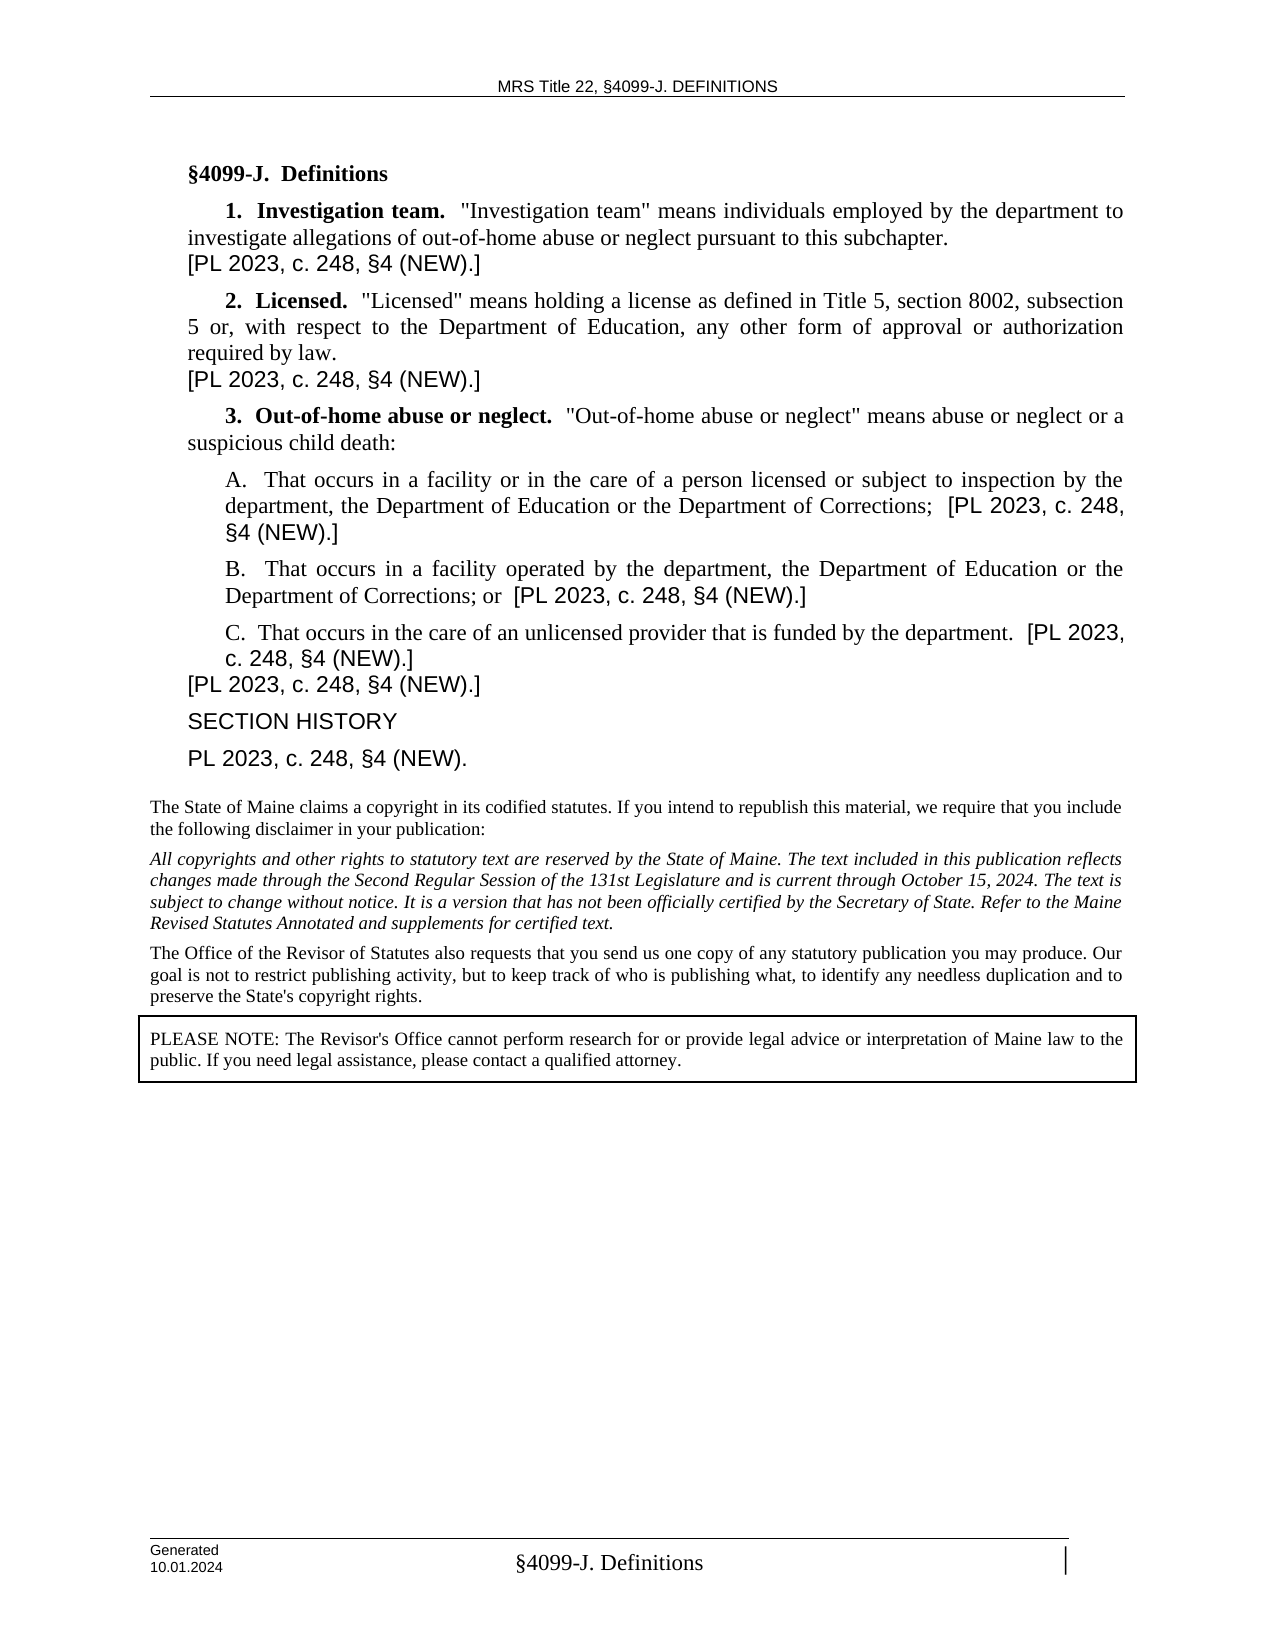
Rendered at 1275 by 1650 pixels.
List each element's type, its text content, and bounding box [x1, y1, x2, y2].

text [PL 2023, c. 248, §4 (NEW).] [187, 366, 1125, 392]
text SECTION HISTORY [187, 708, 1125, 734]
text All copyrights and other rights to statutory text are reserved by the State of Maine. The text included in this publication reflects changes made through the Second Regular Session of the 131st Legislature and is current through October 15, 2024 . The text is subject to change without notice. It is a version that has not been officially certified by the Secretary of State. Refer to the Maine Revised Statutes Annotated and supplements for certified text. [150, 848, 1125, 934]
text C. That occurs in the care of an unlicensed provider that is funded by the department. [PL 2023, c. 248, §4 (NEW).] [225, 618, 1125, 671]
text §4099-J. Definitions [187, 160, 1125, 187]
text A. That occurs in a facility or in the care of a person licensed or subject to inspection by the department, the Department of Education or the Department of Corrections; [PL 2023, c. 248, §4 (NEW).] [225, 466, 1125, 545]
text 1. Investigation team. "Investigation team" means individuals employed by the department to investigate allegations of out-of-home abuse or neglect pursuant to this subchapter. [187, 197, 1125, 250]
text PL 2023, c. 248, §4 (NEW). [187, 745, 1125, 771]
text The State of Maine claims a copyright in its codified statutes. If you intend to republish this material, we require that you include the following disclaimer in your publication: [150, 796, 1125, 839]
text B. That occurs in a facility operated by the department, the Department of Education or the Department of Corrections; or [PL 2023, c. 248, §4 (NEW).] [225, 555, 1125, 608]
text 2. Licensed. "Licensed" means holding a license as defined in Title 5, section 8002, subsection 5 or, with respect to the Department of Education, any other form of approval or authorization required by law. [187, 287, 1125, 366]
text 3. Out-of-home abuse or neglect. "Out-of-home abuse or neglect" means abuse or neglect or a suspicious child death: [187, 402, 1125, 455]
text The Office of the Revisor of Statutes also requests that you send us one copy of any statutory publication you may produce. Our goal is not to restrict publishing activity, but to keep track of who is publishing what, to identify any needless duplication and to preserve the State's copyright rights. [150, 942, 1125, 1007]
text [PL 2023, c. 248, §4 (NEW).] [187, 250, 1125, 276]
text [PL 2023, c. 248, §4 (NEW).] [187, 671, 1125, 698]
text PLEASE NOTE: The Revisor's Office cannot perform research for or provide legal advice or interpretation of Maine law to the public. If you need legal assistance, please contact a qualified attorney. [140, 1017, 1135, 1081]
